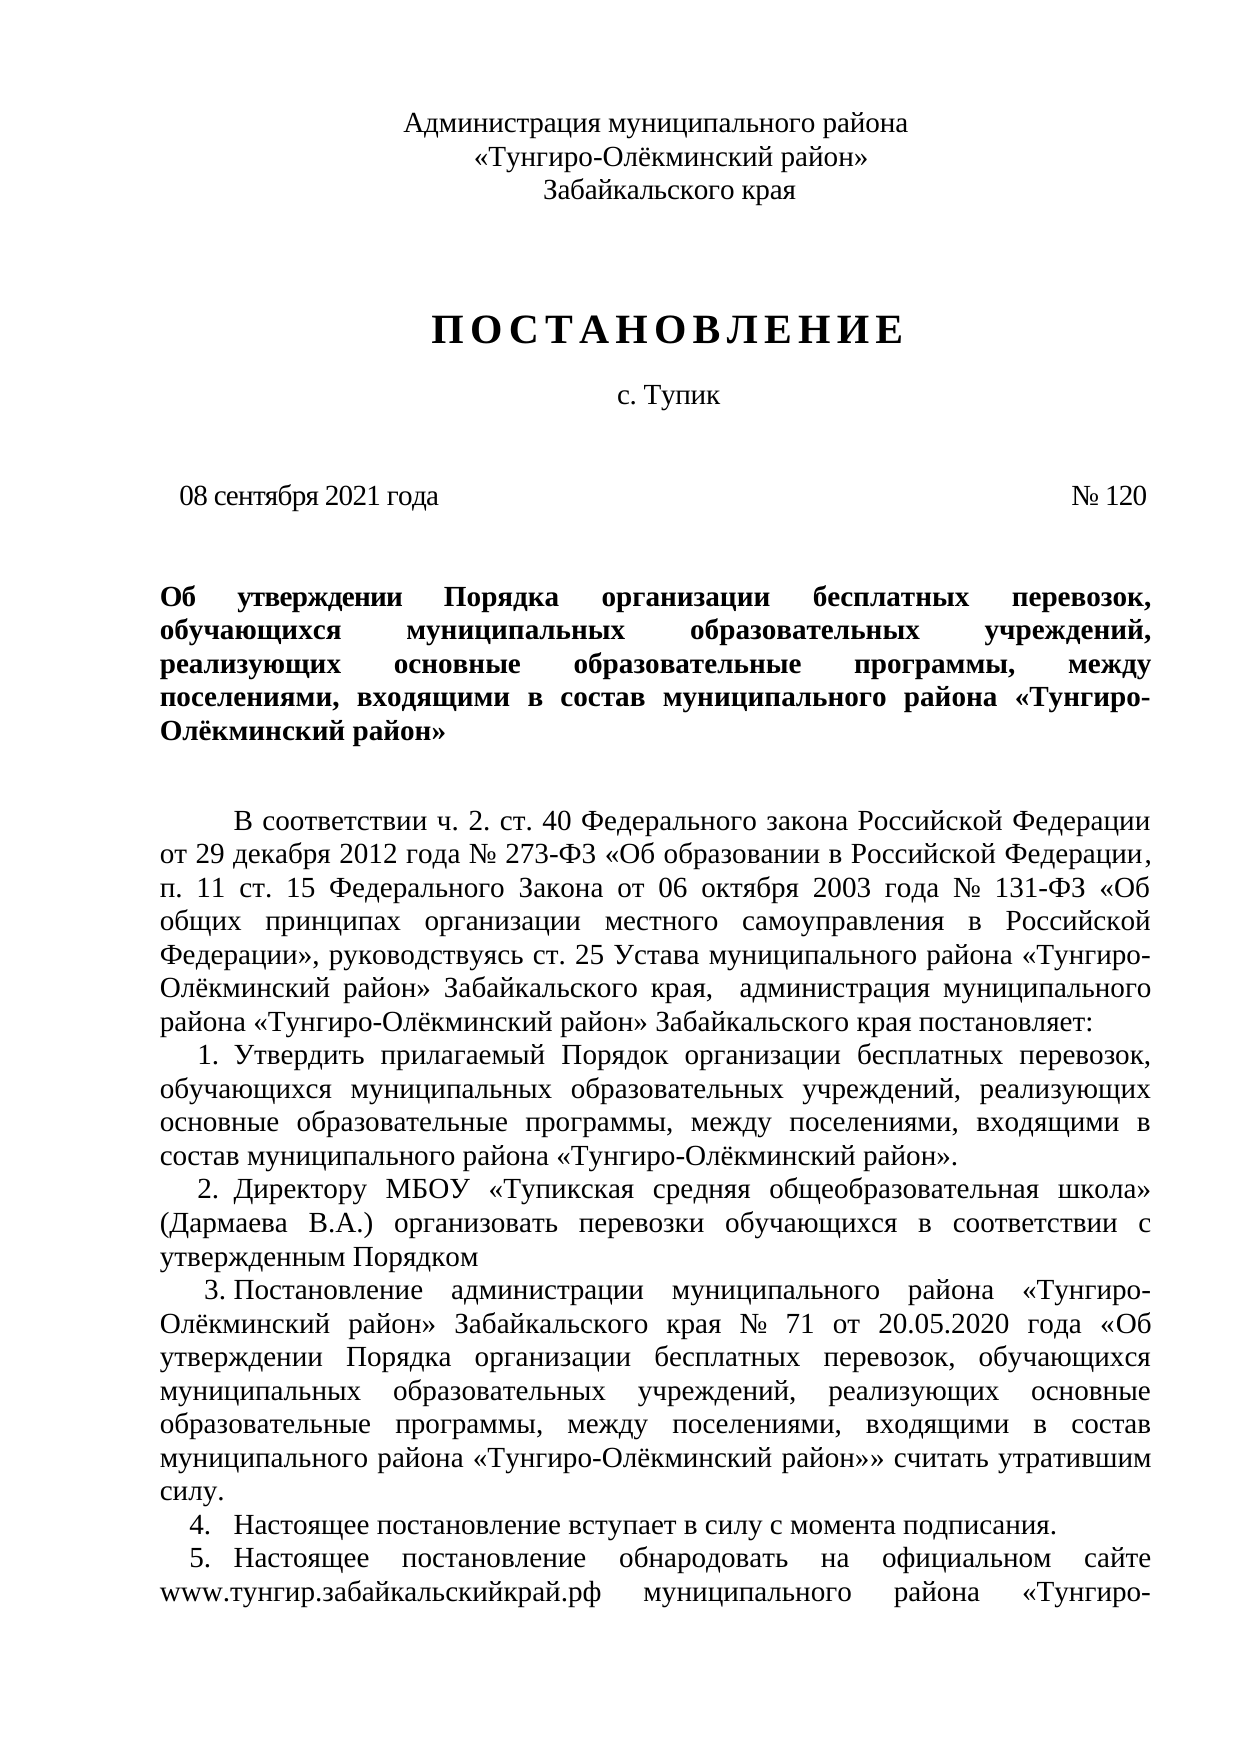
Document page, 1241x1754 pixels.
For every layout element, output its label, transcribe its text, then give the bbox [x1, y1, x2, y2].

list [159, 1541, 1152, 1608]
text «Тунгиро-Олёкминский район» [190, 139, 1152, 173]
text 08 сентября 2021 года № 120 [159, 478, 1152, 512]
list Директору МБОУ «Тупикская средняя общеобразовательная школа» (Дармаева В.А.) организовать перевозки обучающихся в соответствии с утвержденным Порядком [159, 1172, 1152, 1272]
list Постановление администрации муниципального района «Тунгиро-Олёкминский район» Забайкальского края № 71 от 20.05.2020 года «Об утверждении Порядка организации бесплатных перевозок, обучающихся муниципальных образовательных учреждений, реализующих основные образовательные программы, между поселениями, входящими в состав муниципального района «Тунгиро-Олёкминский район»» считать утратившим силу. [159, 1272, 1152, 1507]
text Администрация муниципального района [159, 106, 1152, 139]
text Забайкальского края [187, 173, 1152, 206]
list Настоящее постановление вступает в силу с момента подписания. [159, 1507, 1152, 1541]
list Утвердить прилагаемый Порядок организации бесплатных перевозок, обучающихся муниципальных образовательных учреждений, реализующих основные образовательные программы, между поселениями, входящими в состав муниципального района «Тунгиро-Олёкминский район». [159, 1037, 1152, 1172]
text П О С Т А Н О В Л Е Н И Е [185, 298, 1152, 353]
text с. Тупик [186, 377, 1152, 411]
text В соответствии ч. 2. ст. 40 Федерального закона Российской Федерации от 29 декабря 2012 года № 273-Ф3 «Об образовании в Российской Федерации, п. 11 ст. 15 Федерального Закона от 06 октября 2003 года № 131-ФЗ «Об общих принципах организации местного самоуправления в Российской Федерации», руководствуясь ст. 25 Устава муниципального района «Тунгиро-Олёкминский район» Забайкальского края, администрация муниципального района «Тунгиро-Олёкминский район» Забайкальского края постановляет: [159, 803, 1152, 1037]
text Об утверждении Порядка организации бесплатных перевозок, обучающихся муниципальных образовательных учреждений, реализующих основные образовательные программы, между поселениями, входящими в состав муниципального района «Тунгиро-Олёкминский район» [159, 579, 1152, 746]
